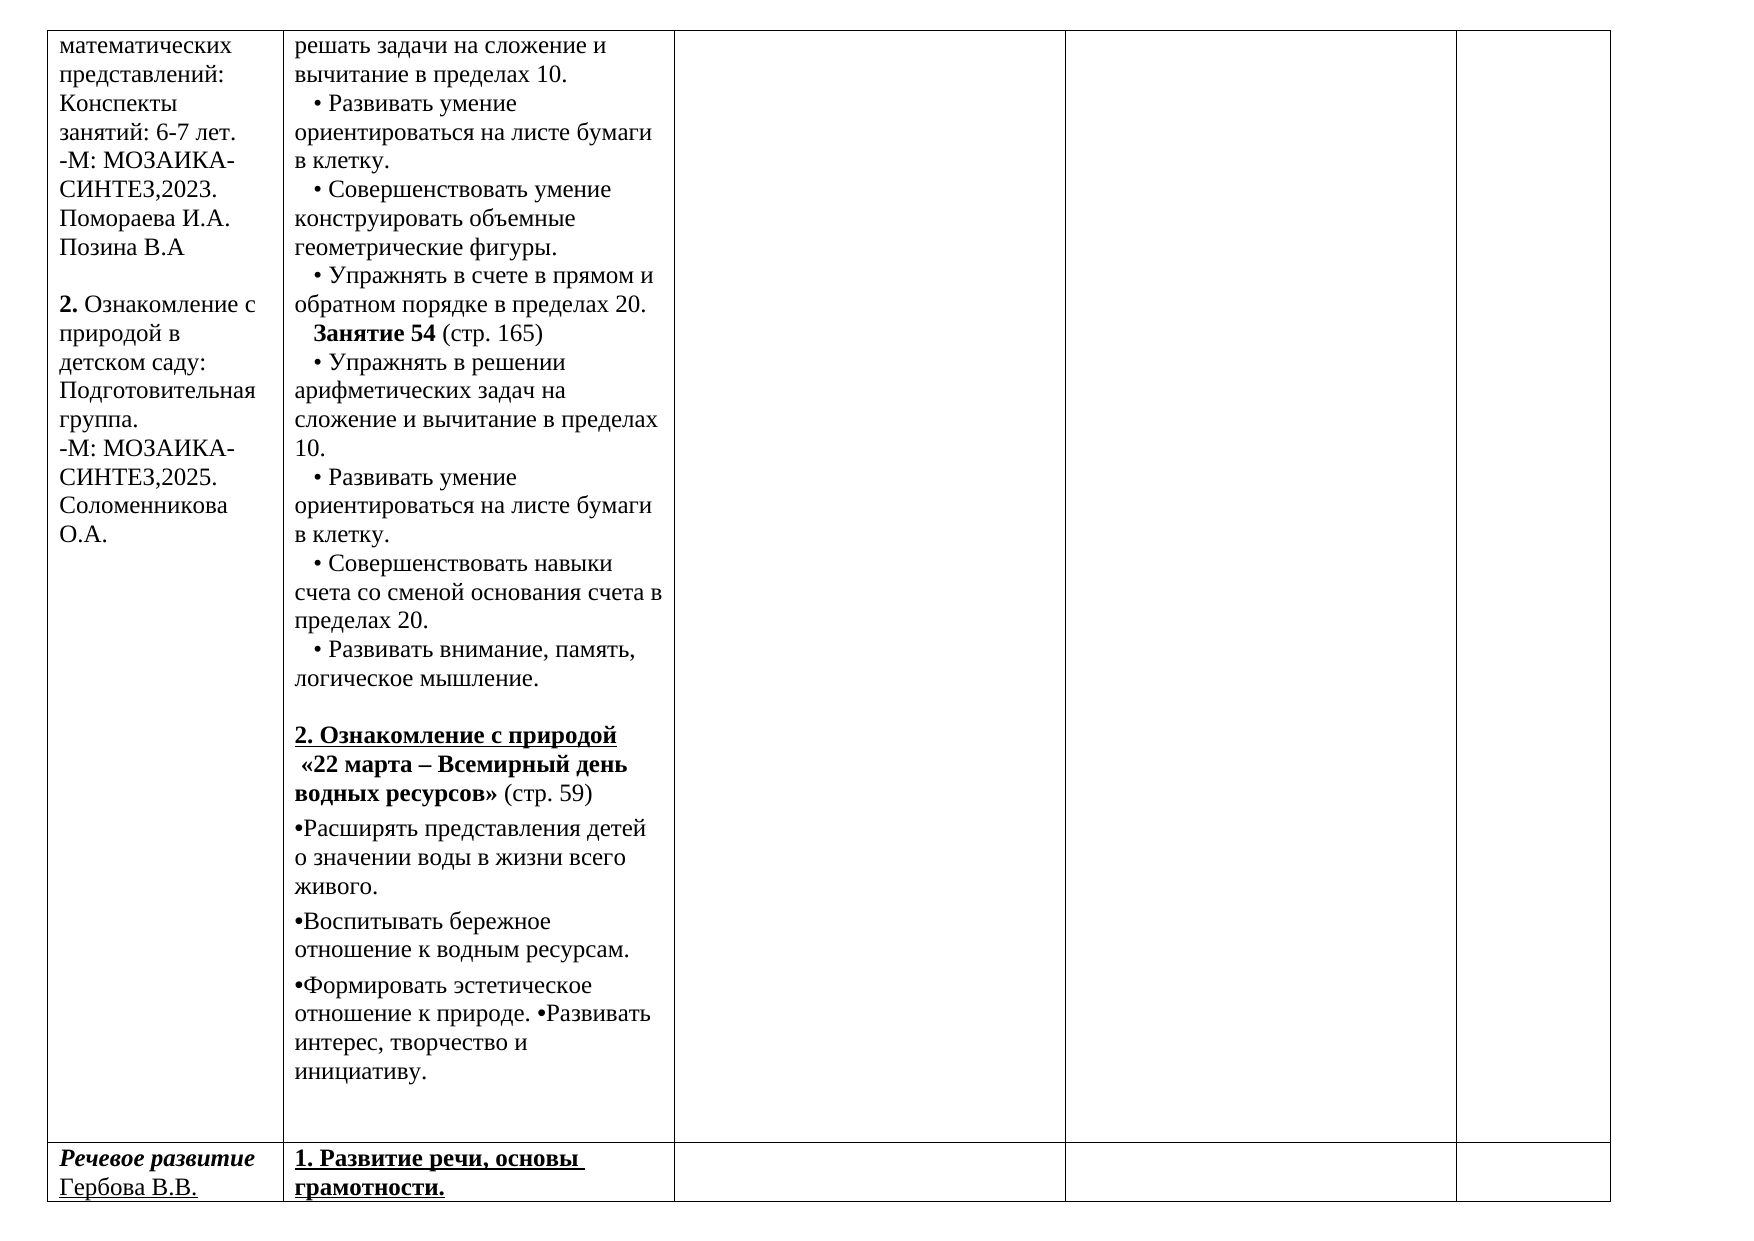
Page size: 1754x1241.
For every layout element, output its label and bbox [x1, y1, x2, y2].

table_cell [48, 31, 283, 1142]
table_cell [675, 31, 1065, 1142]
table_cell [1457, 31, 1610, 1142]
table_cell [675, 1143, 1065, 1201]
table_cell [1066, 1143, 1456, 1201]
table_cell [1066, 31, 1456, 1142]
table_cell [284, 31, 674, 1142]
table_cell [1457, 1143, 1610, 1201]
table_cell [48, 1143, 283, 1201]
table_cell [284, 1143, 674, 1201]
